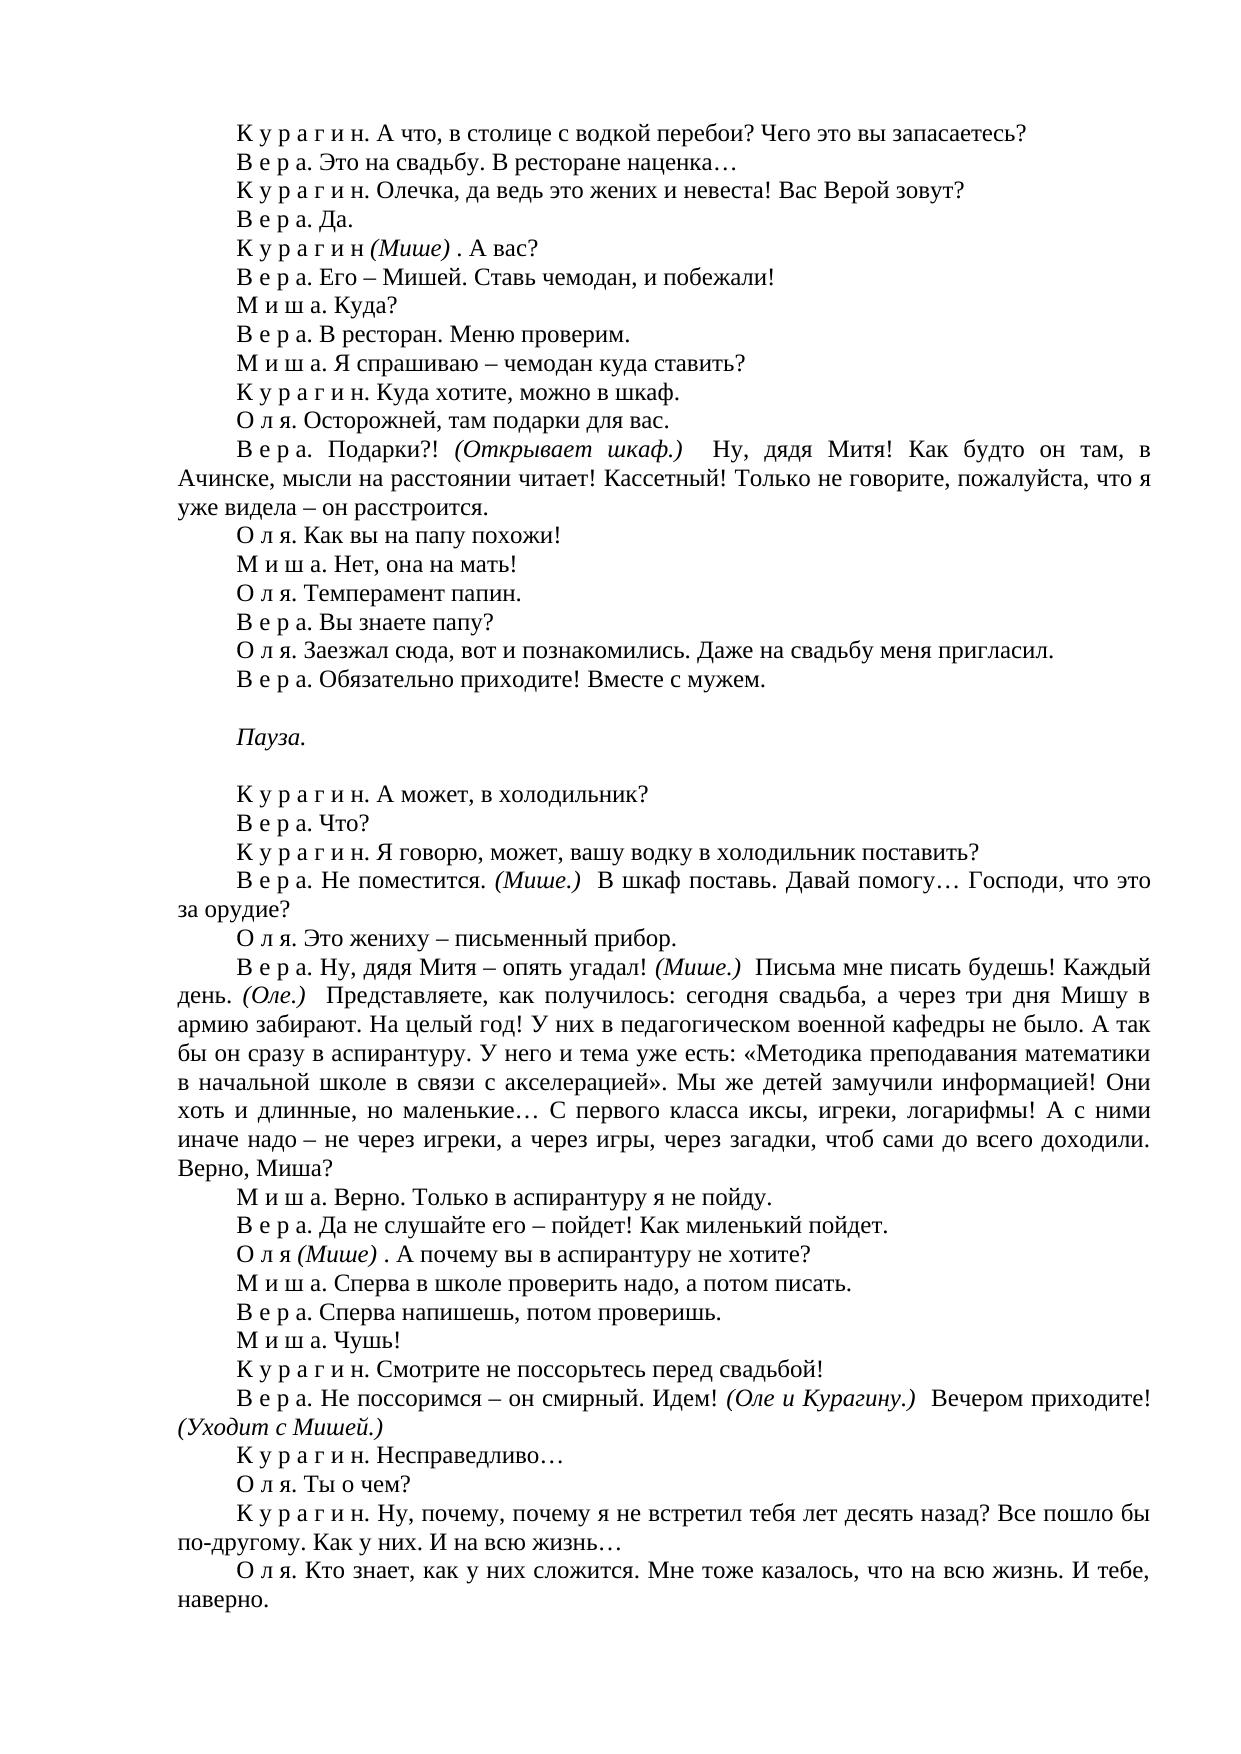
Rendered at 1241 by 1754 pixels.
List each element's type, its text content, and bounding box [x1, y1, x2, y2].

text К у р а г и н. Смотрите не поссорьтесь перед свадьбой! [177, 1354, 1152, 1383]
text В е р а. Это на свадьбу. В ресторане наценка… [177, 147, 1152, 176]
text В е р а. Что? [177, 808, 1152, 837]
text К у р а г и н. Я говорю, может, вашу водку в холодильник поставить? [177, 837, 1152, 866]
text М и ш а. Сперва в школе проверить надо, а потом писать. [177, 1268, 1152, 1297]
text О л я. Осторожней, там подарки для вас. [177, 406, 1152, 434]
text О л я. Это жениху – письменный прибор. [177, 923, 1152, 952]
text В е р а. Ну, дядя Митя – опять угадал! (Мише.) Письма мне писать будешь! Каждый день. (Оле.) Представляете, как получилось: сегодня свадьба, а через три дня Мишу в армию забирают. На целый год! У них в педагогическом военной кафедры не было. А так бы он сразу в аспирантуру. У него и тема уже есть: «Методика преподавания математики в начальной школе в связи с акселерацией». Мы же детей замучили информацией! Они хоть и длинные, но маленькие… С первого класса иксы, игреки, логарифмы! А с ними иначе надо – не через игреки, а через игры, через загадки, чтоб сами до всего доходили. Верно, Миша? [177, 952, 1152, 1182]
text М и ш а. Чушь! [177, 1326, 1152, 1354]
text К у р а г и н (Мише) . А вас? [177, 233, 1152, 262]
text О л я (Мише) . А почему вы в аспирантуру не хотите? [177, 1239, 1152, 1268]
text К у р а г и н. Куда хотите, можно в шкаф. [177, 377, 1152, 406]
text В е р а. Не поместится. (Мише.) В шкаф поставь. Давай помогу… Господи, что это за орудие? [177, 866, 1152, 923]
text Пауза. [177, 722, 1152, 751]
text В е р а. В ресторан. Меню проверим. [177, 319, 1152, 348]
text М и ш а. Я спрашиваю – чемодан куда ставить? [177, 348, 1152, 377]
text О л я. Темперамент папин. [177, 578, 1152, 607]
text К у р а г и н. Олечка, да ведь это жених и невеста! Вас Верой зовут? [177, 176, 1152, 204]
text К у р а г и н. А может, в холодильник? [177, 779, 1152, 808]
text О л я. Заезжал сюда, вот и познакомились. Даже на свадьбу меня пригласил. [177, 636, 1152, 664]
text В е р а. Его – Мишей. Ставь чемодан, и побежали! [177, 262, 1152, 291]
text О л я. Ты о чем? [177, 1469, 1152, 1498]
text О л я. Кто знает, как у них сложится. Мне тоже казалось, что на всю жизнь. И тебе, наверно. [177, 1556, 1152, 1613]
text К у р а г и н. Ну, почему, почему я не встретил тебя лет десять назад? Все пошло бы по-другому. Как у них. И на всю жизнь… [177, 1498, 1152, 1556]
text М и ш а. Нет, она на мать! [177, 549, 1152, 578]
text О л я. Как вы на папу похожи! [177, 521, 1152, 549]
text В е р а. Обязательно приходите! Вместе с мужем. [177, 664, 1152, 693]
text К у р а г и н. А что, в столице с водкой перебои? Чего это вы запасаетесь? [177, 118, 1152, 147]
text В е р а. Вы знаете папу? [177, 607, 1152, 636]
text К у р а г и н. Несправедливо… [177, 1441, 1152, 1469]
text М и ш а. Верно. Только в аспирантуру я не пойду. [177, 1182, 1152, 1211]
text В е р а. Да. [177, 204, 1152, 233]
text В е р а. Да не слушайте его – пойдет! Как миленький пойдет. [177, 1211, 1152, 1239]
text В е р а. Сперва напишешь, потом проверишь. [177, 1297, 1152, 1326]
text В е р а. Не поссоримся – он смирный. Идем! (Оле и Курагину.) Вечером приходите! (Уходит с Мишей.) [177, 1383, 1152, 1441]
text М и ш а. Куда? [177, 291, 1152, 319]
text В е р а. Подарки?! (Открывает шкаф.) Ну, дядя Митя! Как будто он там, в Ачинске, мысли на расстоянии читает! Кассетный! Только не говорите, пожалуйста, что я уже видела – он расстроится. [177, 434, 1152, 521]
